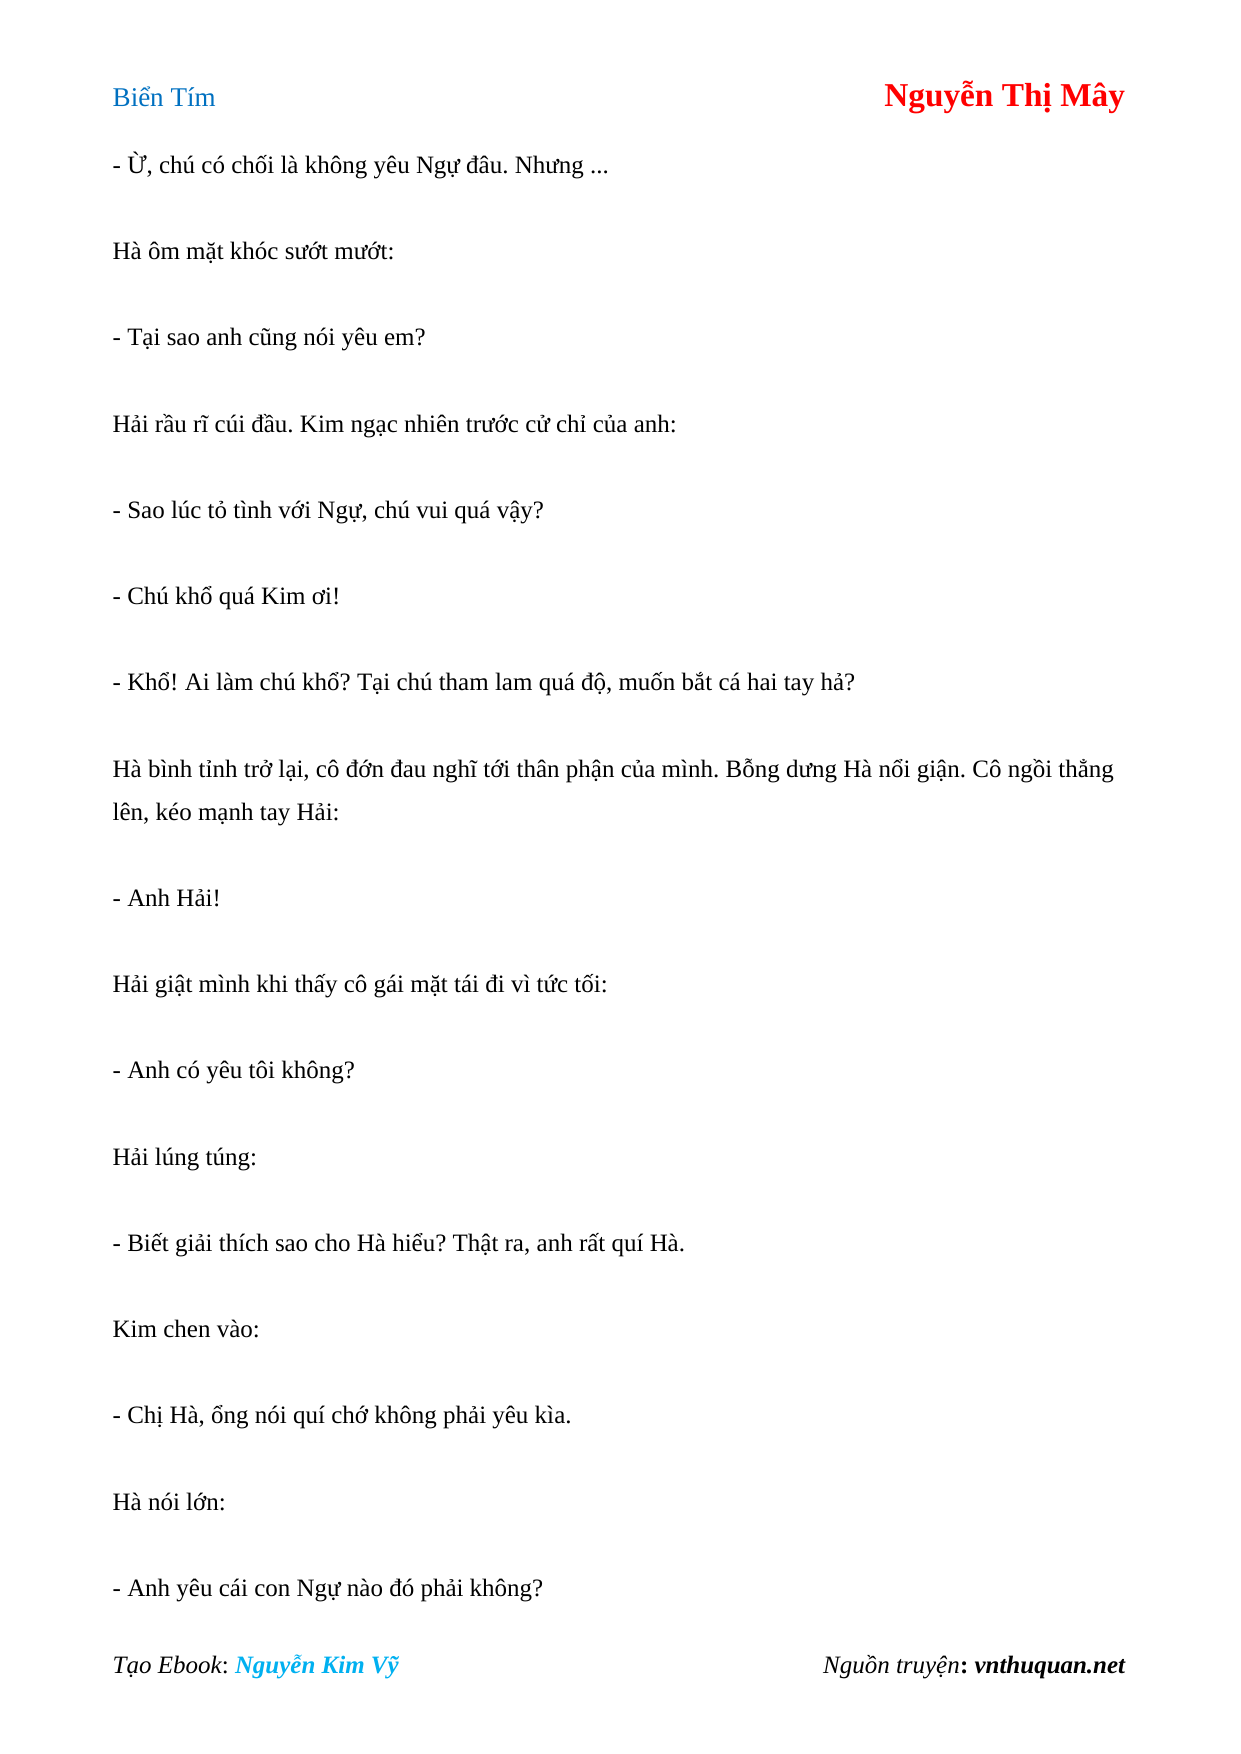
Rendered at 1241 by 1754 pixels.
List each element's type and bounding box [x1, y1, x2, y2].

text [112, 150, 1128, 1602]
